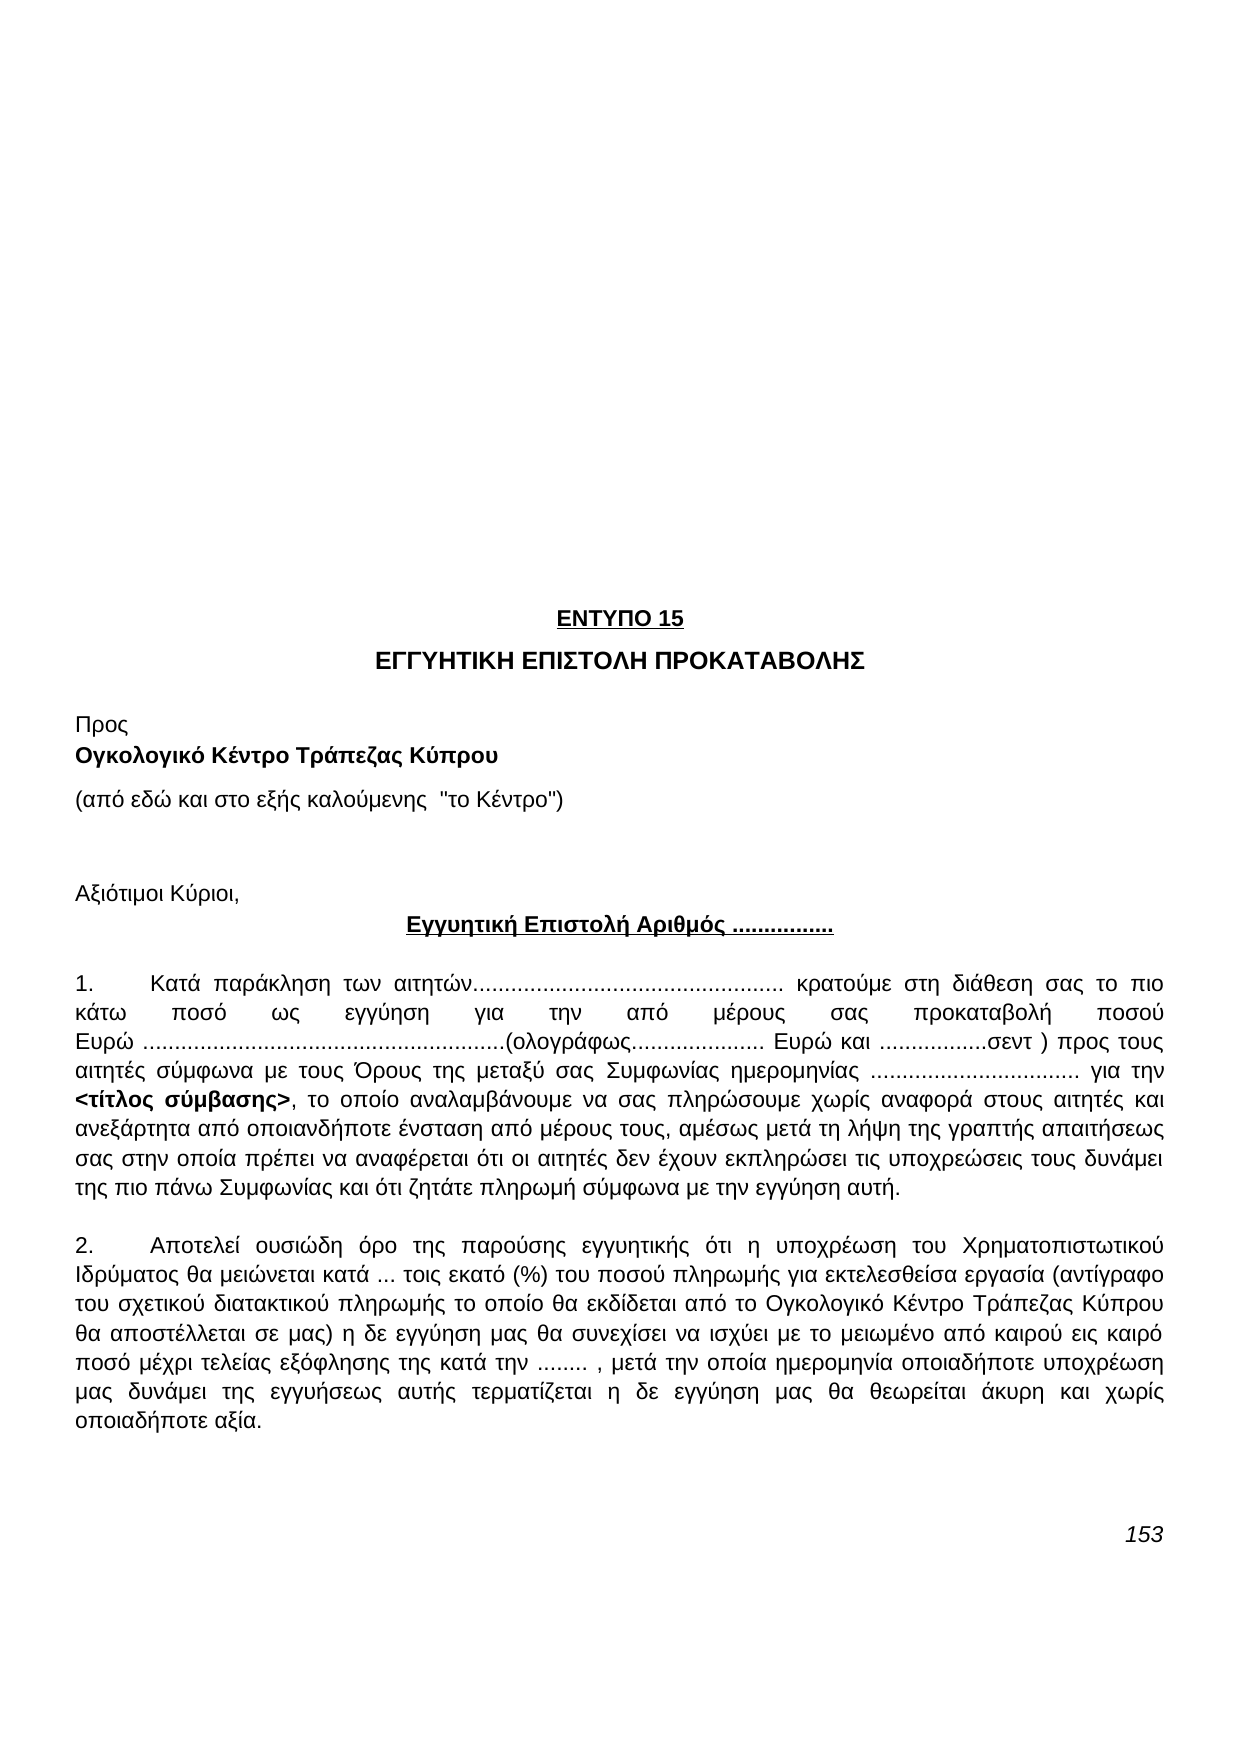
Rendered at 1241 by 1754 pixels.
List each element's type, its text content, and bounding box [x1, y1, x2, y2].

text Αξιότιμοι Κύριοι, [75, 875, 1165, 906]
text Ογκολογικό Κέντρο Τράπεζας Κύπρου [75, 737, 1165, 769]
text ΕΓΓΥΗΤΙΚΗ ΕΠΙΣΤΟΛΗ ΠΡΟΚΑΤΑΒΟΛΗΣ [75, 644, 1165, 675]
text ΕΝΤΥΠΟ 15 [75, 600, 1165, 631]
list Κατά παράκληση των αιτητών................................................. κρατούμε στη διάθεση σας το πιο κάτω ποσό ως εγγύηση για την από μέρους σας προκαταβολή ποσού Ευρώ .........................................................(ολογράφως..................... Ευρώ και .................σεντ ) προς τους αιτητές σύμφωνα με τους Όρους της μεταξύ σας Συμφωνίας ημερομηνίας ................................. για την <τίτλος σύμβασης>, το οποίο αναλαμβάνουμε να σας πληρώσουμε χωρίς αναφορά στους αιτητές και ανεξάρτητα από οποιανδήποτε ένσταση από μέρους τους, αμέσως μετά τη λήψη της γραπτής απαιτήσεως σας στην οποία πρέπει να αναφέρεται ότι οι αιτητές δεν έχουν εκπληρώσει τις υποχρεώσεις τους δυνάμει της πιο πάνω Συμφωνίας και ότι ζητάτε πληρωμή σύμφωνα με την εγγύηση αυτή. [75, 967, 1165, 1200]
text Προς [75, 706, 1165, 737]
list Αποτελεί ουσιώδη όρο της παρούσης εγγυητικής ότι η υποχρέωση του Χρηματοπιστωτικού Ιδρύματος θα μειώνεται κατά ... τοις εκατό (%) του ποσού πληρωμής για εκτελεσθείσα εργασία (αντίγραφο του σχετικού διατακτικού πληρωμής το οποίο θα εκδίδεται από το Ογκολογικό Κέντρο Τράπεζας Κύπρου θα αποστέλλεται σε μας) η δε εγγύηση μας θα συνεχίσει να ισχύει με το μειωμένο από καιρού εις καιρό ποσό μέχρι τελείας εξόφλησης της κατά την ........ , μετά την οποία ημερομηνία οποιαδήποτε υποχρέωση μας δυνάμει της εγγυήσεως αυτής τερματίζεται η δε εγγύηση μας θα θεωρείται άκυρη και χωρίς οποιαδήποτε αξία. [75, 1229, 1165, 1433]
text Εγγυητική Επιστολή Αριθμός ................ [75, 906, 1165, 937]
text (από εδώ και στο εξής καλούμενης "το Κέντρο") [75, 781, 1165, 812]
